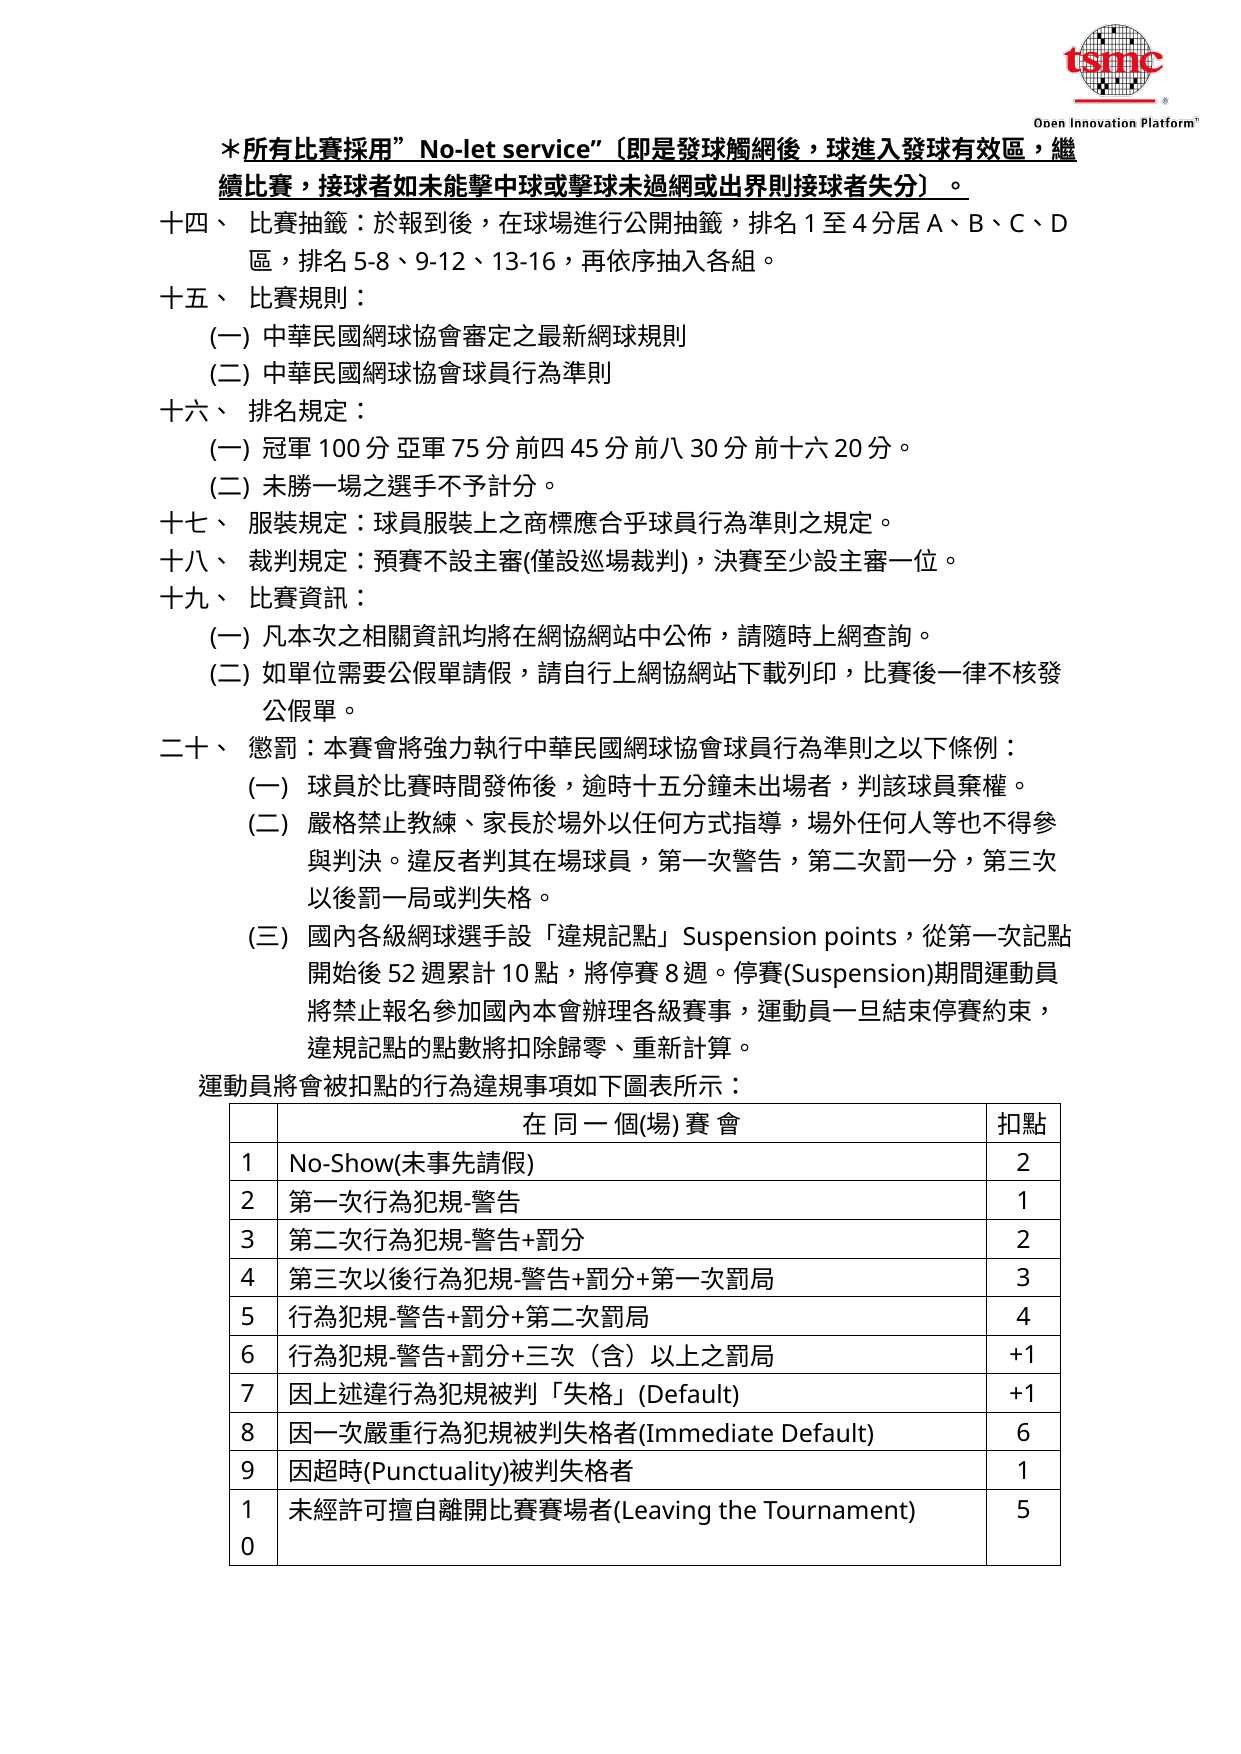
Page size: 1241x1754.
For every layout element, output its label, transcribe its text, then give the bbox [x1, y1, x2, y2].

table_cell 7 [230, 1374, 277, 1412]
table_cell 行為犯規-警告+罰分+三次（含）以上之罰局 [278, 1336, 986, 1373]
table_cell +1 [987, 1374, 1060, 1412]
table_cell +1 [987, 1336, 1060, 1373]
list 國內各級網球選手設「違規記點」Suspension points，從第一次記點開始後52週累計10點，將停賽8週。停賽(Suspension)期間運動員將禁止報名參加國內本會辦理各級賽事，運動員一旦結束停賽約束，違規記點的點數將扣除歸零、重新計算。 [248, 916, 1078, 1066]
table_cell 因超時(Punctuality)被判失格者 [278, 1451, 986, 1489]
list 比賽資訊： [159, 578, 1078, 616]
table_cell 1 [987, 1181, 1060, 1219]
table_cell 第二次行為犯規-警告+罰分 [278, 1220, 986, 1257]
list 比賽規則： [159, 278, 1078, 316]
list 球員於比賽時間發佈後，逾時十五分鐘未出場者，判該球員棄權。 [248, 766, 1078, 803]
list 裁判規定：預賽不設主審(僅設巡場裁判)，決賽至少設主審一位。 [159, 541, 1078, 578]
table_cell 2 [230, 1181, 277, 1219]
table_header 扣點 [987, 1104, 1060, 1142]
table_cell No-Show(未事先請假) [278, 1143, 986, 1180]
table_cell 3 [987, 1259, 1060, 1296]
table_header [230, 1104, 277, 1142]
list 服裝規定：球員服裝上之商標應合乎球員行為準則之規定。 [159, 503, 1078, 541]
table_cell 第一次行為犯規-警告 [278, 1181, 986, 1219]
table_cell 4 [987, 1297, 1060, 1334]
table_cell 第三次以後行為犯規-警告+罰分+第一次罰局 [278, 1259, 986, 1296]
list 比賽抽籤：於報到後，在球場進行公開抽籤，排名1至4分居A、B、C、D區，排名5-8、9-12、13-16，再依序抽入各組。 [159, 203, 1078, 278]
table_cell 4 [230, 1259, 277, 1296]
table_header 在 同 一 個(場) 賽 會 [278, 1104, 986, 1142]
list 未勝一場之選手不予計分。 [209, 466, 1078, 503]
list 排名規定： [159, 391, 1078, 428]
table_cell 5 [230, 1297, 277, 1334]
table_cell 因一次嚴重行為犯規被判失格者(Immediate Default) [278, 1413, 986, 1450]
picture [1033, 23, 1199, 127]
table_cell 因上述違行為犯規被判「失格」(Default) [278, 1374, 986, 1412]
table_cell 10 [230, 1490, 277, 1565]
table_cell 8 [230, 1413, 277, 1450]
table_cell 9 [230, 1451, 277, 1489]
table_cell 1 [987, 1451, 1060, 1489]
list 嚴格禁止教練、家長於場外以任何方式指導，場外任何人等也不得參與判決。違反者判其在場球員，第一次警告，第二次罰一分，第三次以後罰一局或判失格。 [248, 803, 1078, 916]
list 中華民國網球協會球員行為準則 [209, 353, 1078, 391]
table_cell 1 [230, 1143, 277, 1180]
table_cell 5 [987, 1490, 1060, 1565]
list 冠軍100分 亞軍75分 前四45分 前八30分 前十六20分。 [209, 428, 1078, 466]
list 懲罰：本賽會將強力執行中華民國網球協會球員行為準則之以下條例： [159, 728, 1078, 766]
table_cell 3 [230, 1220, 277, 1257]
text 運動員將會被扣點的行為違規事項如下圖表所示： [159, 1066, 1078, 1103]
table_cell 6 [230, 1336, 277, 1373]
list 凡本次之相關資訊均將在網協網站中公佈，請隨時上網查詢。 [209, 616, 1078, 653]
table_cell 行為犯規-警告+罰分+第二次罰局 [278, 1297, 986, 1334]
table_cell 6 [987, 1413, 1060, 1450]
text ＊所有比賽採用”No-let service”〔即是發球觸網後，球進入發球有效區，繼續比賽，接球者如未能擊中球或擊球未過網或出界則接球者失分〕。 [218, 128, 1078, 203]
table_cell 2 [987, 1143, 1060, 1180]
list 如單位需要公假單請假，請自行上網協網站下載列印，比賽後一律不核發公假單。 [209, 653, 1078, 728]
table_cell 未經許可擅自離開比賽賽場者(Leaving the Tournament) [278, 1490, 986, 1565]
table_cell 2 [987, 1220, 1060, 1257]
list 中華民國網球協會審定之最新網球規則 [209, 316, 1078, 353]
